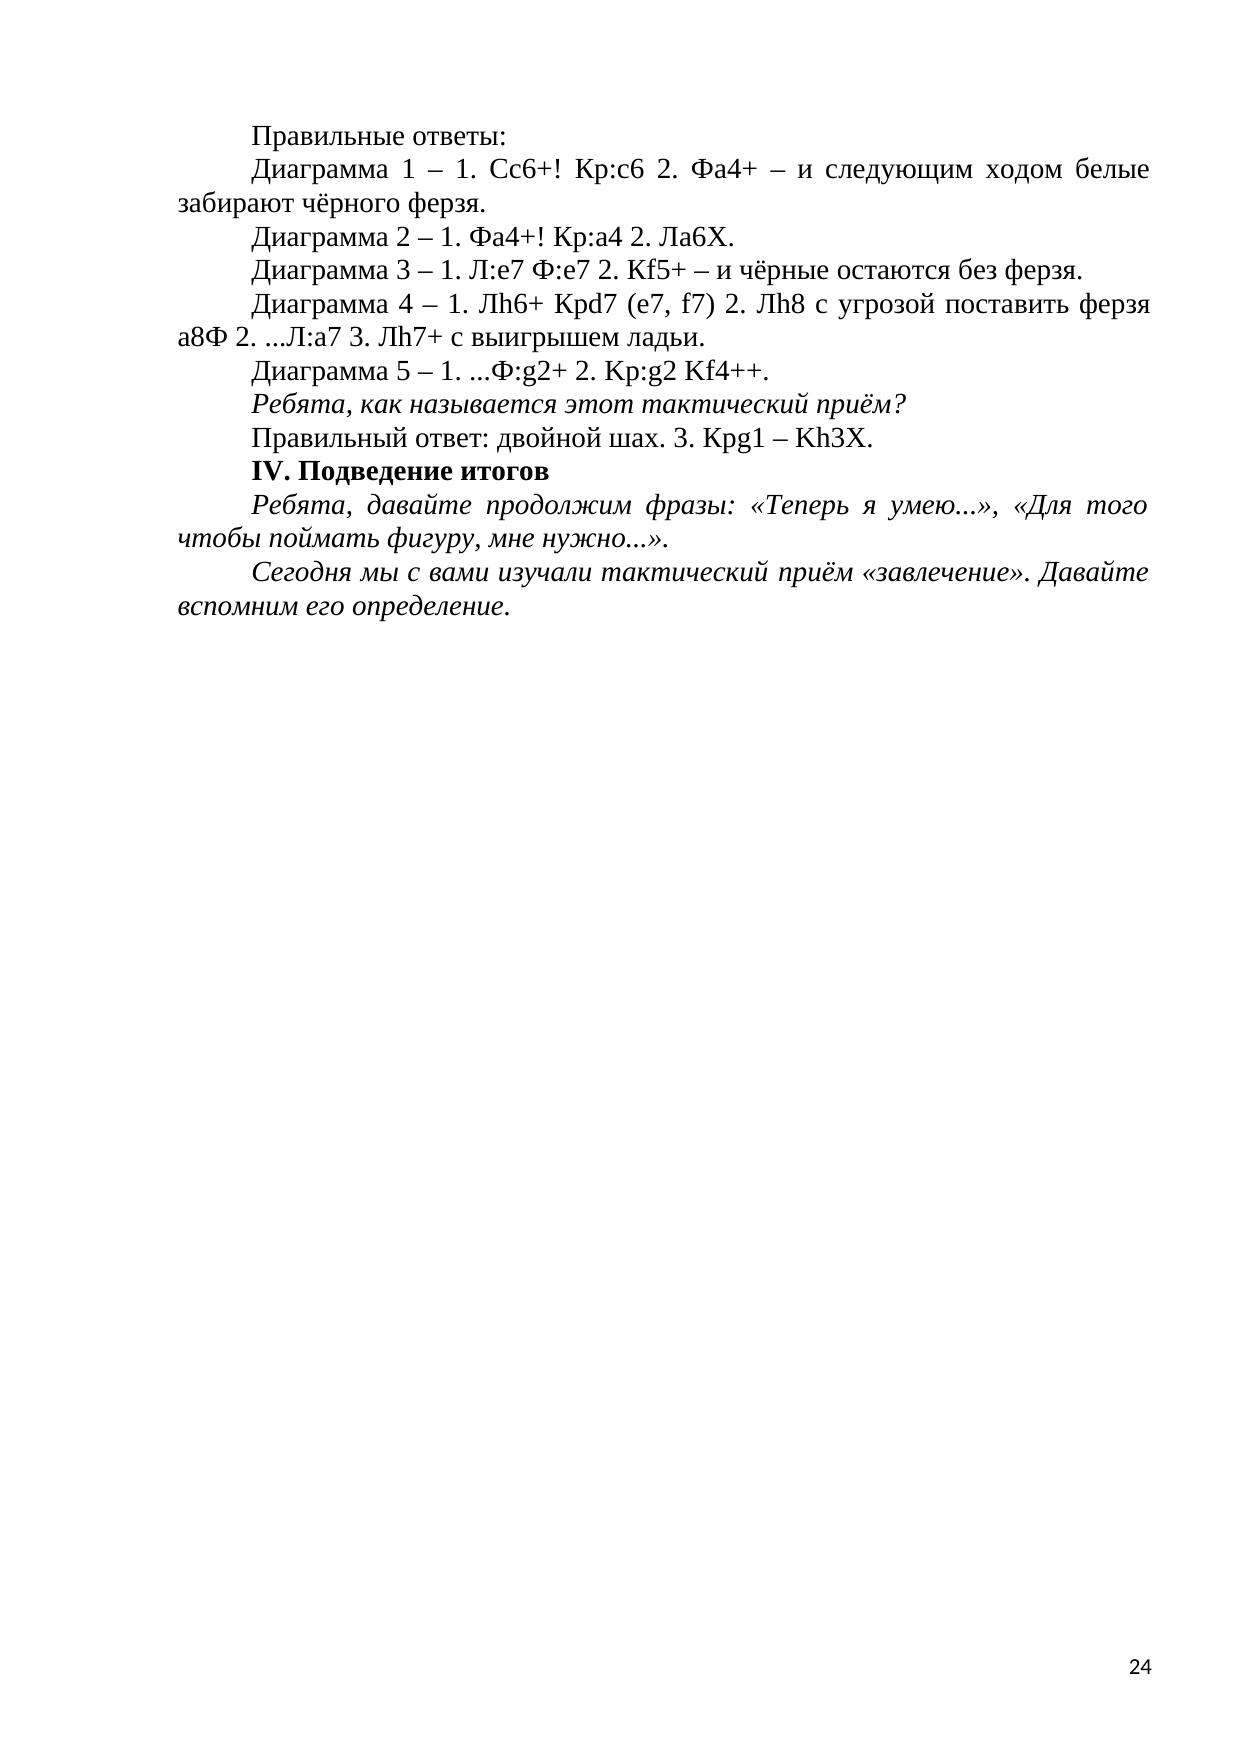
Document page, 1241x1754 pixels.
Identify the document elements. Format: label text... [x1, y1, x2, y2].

text Правильный ответ: двойной шах. 3. Крg1 – Kh3Х. [177, 420, 1152, 453]
text Ребята, давайте продолжим фразы: «Теперь я умею...», «Для того чтобы поймать фигуру, мне нужно...». [177, 487, 1152, 554]
text IV. Подведение итогов [177, 453, 1152, 487]
text Правильные ответы: [177, 118, 1152, 152]
text Диаграмма 5 – 1. ...Ф:g2+ 2. Kp:g2 Kf4++. [177, 353, 1152, 386]
text Диаграмма 3 – 1. Л:е7 Ф:е7 2. Кf5+ – и чёрные остаются без ферзя. [177, 252, 1152, 286]
text Сегодня мы с вами изучали тактический приём «завлечение». Давайте вспомним его определение. [177, 554, 1152, 621]
text Диаграмма 2 – 1. Фа4+! Кр:а4 2. Ла6Х. [177, 219, 1152, 252]
text Диаграмма 1 – 1. Сс6+! Кр:с6 2. Фа4+ – и следующим ходом белые забирают чёрного ферзя. [177, 152, 1152, 219]
text Ребята, как называется этот тактический приём? [177, 386, 1152, 420]
text Диаграмма 4 – 1. Лh6+ Кpd7 (e7, f7) 2. Лh8 с угрозой поставить ферзя а8Ф 2. ...Л:а7 3. Лh7+ с выигрышем ладьи. [177, 286, 1152, 353]
